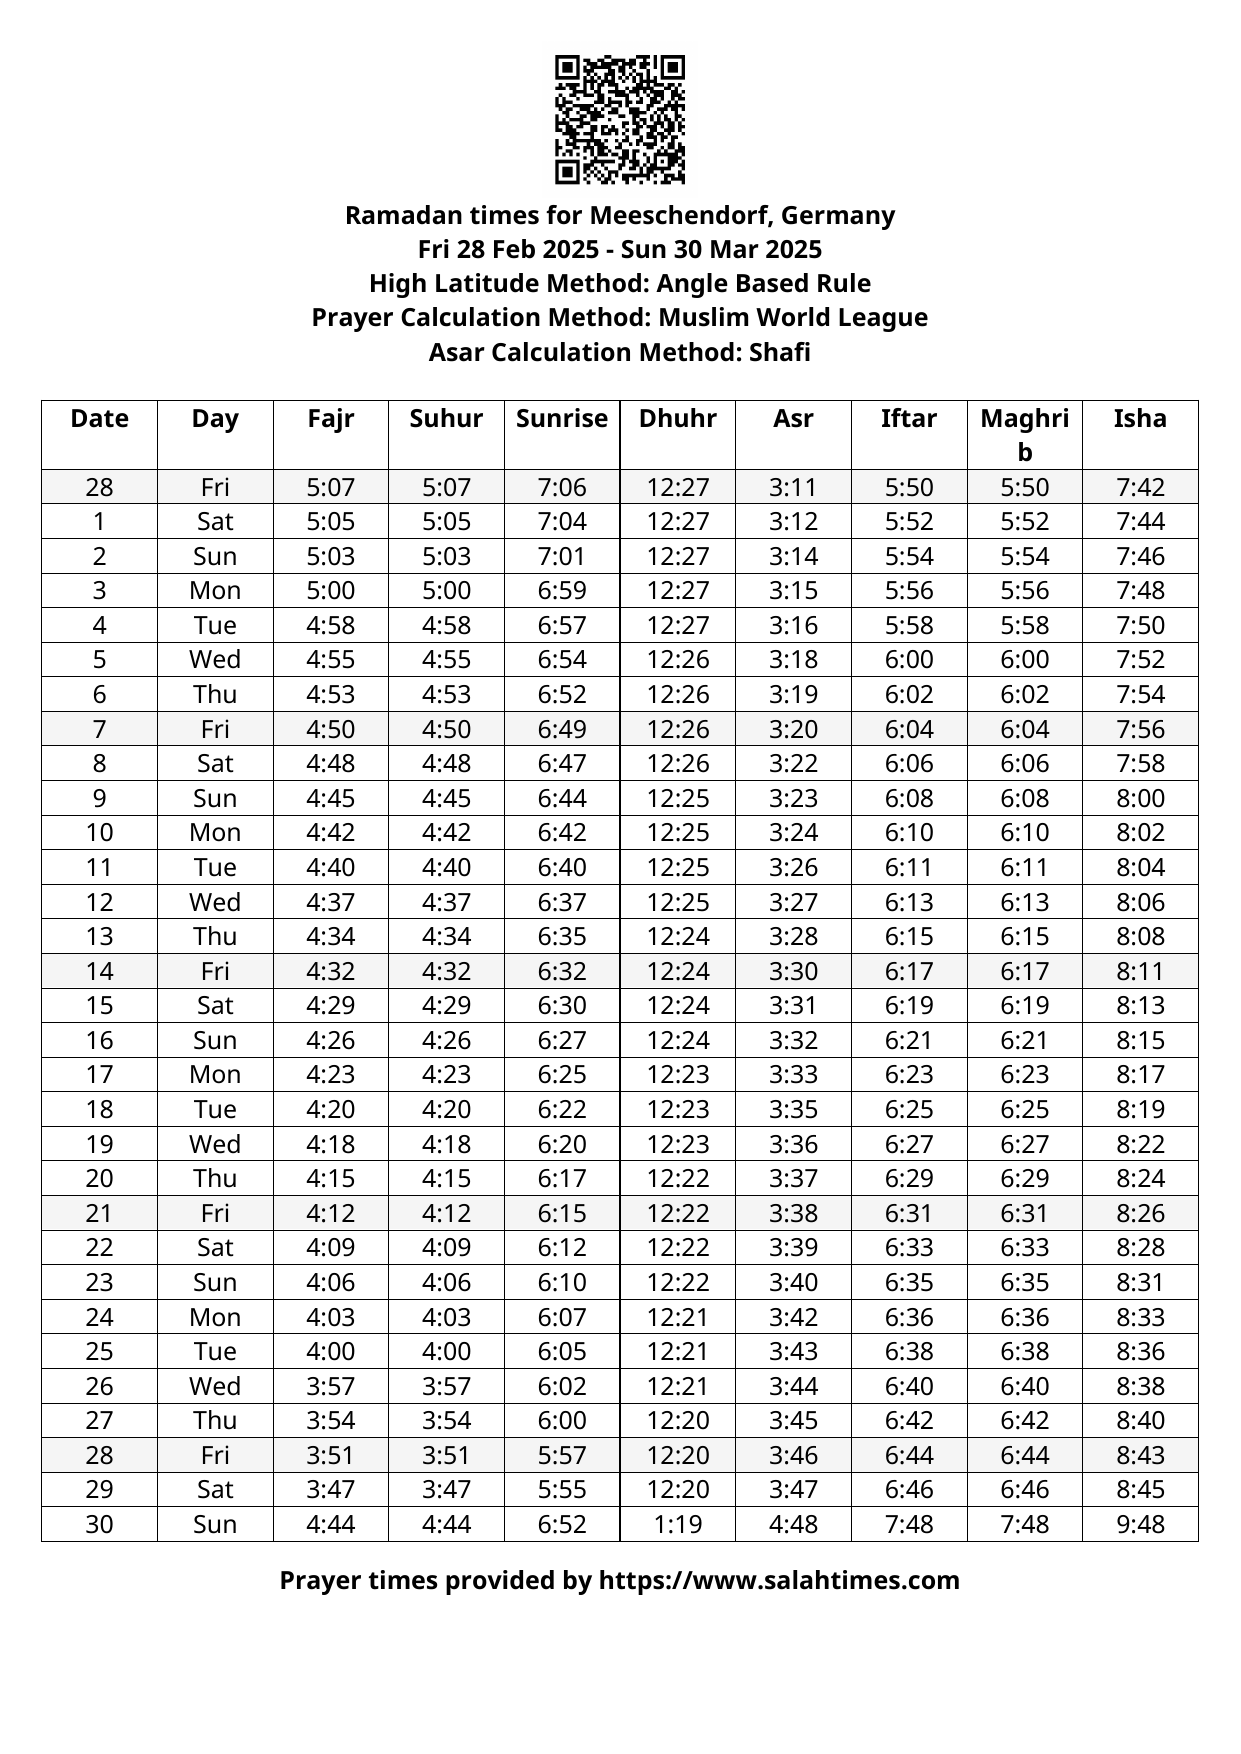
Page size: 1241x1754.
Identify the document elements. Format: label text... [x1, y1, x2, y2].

table_cell 4:15 [274, 1161, 388, 1195]
table_cell 3:20 [736, 712, 851, 745]
table_cell 5:52 [968, 504, 1082, 538]
table_cell 4:48 [736, 1507, 851, 1541]
table_header Dhuhr [621, 401, 735, 469]
table_cell 12:26 [621, 712, 735, 745]
table_cell 6:19 [968, 989, 1082, 1022]
table_cell 8:26 [1083, 1196, 1198, 1229]
table_cell 6:44 [505, 781, 619, 814]
table_cell 3:44 [736, 1369, 851, 1402]
table_cell 6:00 [968, 643, 1082, 676]
table_cell 12:22 [621, 1161, 735, 1195]
table_cell 6:31 [968, 1196, 1082, 1229]
table_cell 7:01 [505, 539, 619, 572]
table_cell 3:46 [736, 1438, 851, 1472]
table_cell 3:30 [736, 954, 851, 987]
table_cell 8:06 [1083, 885, 1198, 918]
table_cell 12:27 [621, 574, 735, 607]
table_cell 9:48 [1083, 1507, 1198, 1541]
table_cell 5:52 [852, 504, 967, 538]
picture [542, 41, 699, 198]
table_cell Mon [158, 1058, 273, 1091]
table_cell 8:43 [1083, 1438, 1198, 1472]
table_cell 3:47 [736, 1473, 851, 1506]
table_cell 12:23 [621, 1092, 735, 1126]
table_cell 5:07 [389, 470, 504, 503]
table_cell 4:40 [389, 850, 504, 884]
table_cell 6:54 [505, 643, 619, 676]
table_header Asr [736, 401, 851, 469]
table_cell 6:17 [852, 954, 967, 987]
table_cell 6 [42, 677, 157, 711]
table_cell 6:29 [968, 1161, 1082, 1195]
table_cell 15 [42, 989, 157, 1022]
table_cell Wed [158, 643, 273, 676]
table_cell 6:00 [505, 1404, 619, 1437]
table_cell 3:27 [736, 885, 851, 918]
table_cell Wed [158, 1127, 273, 1160]
table_cell 6:57 [505, 608, 619, 642]
table_cell 6:02 [968, 677, 1082, 711]
table_cell 12:23 [621, 1058, 735, 1091]
table_cell 4:00 [274, 1334, 388, 1368]
table_cell 3:51 [274, 1438, 388, 1472]
table_cell 4:09 [389, 1231, 504, 1264]
table_cell 6:02 [505, 1369, 619, 1402]
table_cell Fri [158, 1438, 273, 1472]
table_cell 8:17 [1083, 1058, 1198, 1091]
table_cell 5:50 [968, 470, 1082, 503]
table_cell 6:40 [968, 1369, 1082, 1402]
table_cell 5:05 [274, 504, 388, 538]
table_cell 3:23 [736, 781, 851, 814]
table_cell 6:04 [852, 712, 967, 745]
table_cell 12:20 [621, 1473, 735, 1506]
table_cell 6:19 [852, 989, 967, 1022]
table_cell Thu [158, 919, 273, 953]
table_cell 6:21 [968, 1023, 1082, 1057]
table_cell 6:17 [968, 954, 1082, 987]
table_cell 19 [42, 1127, 157, 1160]
table_cell Sun [158, 1507, 273, 1541]
table_cell Tue [158, 608, 273, 642]
table_cell 5:56 [968, 574, 1082, 607]
table_cell 3:32 [736, 1023, 851, 1057]
table_cell 9 [42, 781, 157, 814]
table_cell 3:43 [736, 1334, 851, 1368]
table_cell Sat [158, 504, 273, 538]
table_cell Fri [158, 954, 273, 987]
table_cell Sat [158, 1231, 273, 1264]
table_cell 4:42 [274, 816, 388, 849]
table_cell 6:10 [968, 816, 1082, 849]
table_cell 22 [42, 1231, 157, 1264]
table_cell 6:13 [968, 885, 1082, 918]
table_cell 6:15 [852, 919, 967, 953]
table_cell 6:37 [505, 885, 619, 918]
table_cell 12:25 [621, 850, 735, 884]
text Prayer Calculation Method: Muslim World League [42, 300, 1198, 334]
table_cell 12:27 [621, 539, 735, 572]
table_cell 6:13 [852, 885, 967, 918]
table_cell 4:03 [389, 1300, 504, 1333]
table_cell 4:48 [274, 746, 388, 780]
table_cell 6:02 [852, 677, 967, 711]
table_cell 7:44 [1083, 504, 1198, 538]
table_cell 6:20 [505, 1127, 619, 1160]
table_cell 3:31 [736, 989, 851, 1022]
table_cell 6:52 [505, 1507, 619, 1541]
table_cell 4:48 [389, 746, 504, 780]
table_cell 6:10 [505, 1265, 619, 1299]
table_cell 4:15 [389, 1161, 504, 1195]
table_cell 6:44 [968, 1438, 1082, 1472]
table_cell 12:25 [621, 816, 735, 849]
table_cell 3:45 [736, 1404, 851, 1437]
table_cell 4:18 [389, 1127, 504, 1160]
table_cell 8:08 [1083, 919, 1198, 953]
table_cell 7:58 [1083, 746, 1198, 780]
table_cell 6:29 [852, 1161, 967, 1195]
table_cell Thu [158, 1404, 273, 1437]
table_cell 6:42 [968, 1404, 1082, 1437]
table_cell 28 [42, 470, 157, 503]
table_cell 6:35 [852, 1265, 967, 1299]
table_cell 7:52 [1083, 643, 1198, 676]
table_cell 7:56 [1083, 712, 1198, 745]
table_cell 12:20 [621, 1404, 735, 1437]
table_cell 6:31 [852, 1196, 967, 1229]
table_cell 4:00 [389, 1334, 504, 1368]
table_cell 3:33 [736, 1058, 851, 1091]
table_cell 12 [42, 885, 157, 918]
table_cell 8:33 [1083, 1300, 1198, 1333]
table_cell 3:18 [736, 643, 851, 676]
table_cell 6:15 [505, 1196, 619, 1229]
table_cell 5 [42, 643, 157, 676]
table_header Sunrise [505, 401, 619, 469]
table_cell 6:00 [852, 643, 967, 676]
table_cell 24 [42, 1300, 157, 1333]
table_cell 3:42 [736, 1300, 851, 1333]
table_cell 3:14 [736, 539, 851, 572]
table_cell 4:55 [274, 643, 388, 676]
table_cell 3:24 [736, 816, 851, 849]
table_cell 8:19 [1083, 1092, 1198, 1126]
table_cell 3:37 [736, 1161, 851, 1195]
table_cell 6:25 [852, 1092, 967, 1126]
table_cell 16 [42, 1023, 157, 1057]
table_cell 5:07 [274, 470, 388, 503]
table_cell 12:24 [621, 919, 735, 953]
table_cell 26 [42, 1369, 157, 1402]
table_cell 5:03 [274, 539, 388, 572]
table_cell 8:38 [1083, 1369, 1198, 1402]
table_cell 4:45 [389, 781, 504, 814]
table_cell Mon [158, 574, 273, 607]
table_cell 4:09 [274, 1231, 388, 1264]
table_cell Fri [158, 1196, 273, 1229]
table_cell 13 [42, 919, 157, 953]
table_cell 28 [42, 1438, 157, 1472]
table_cell Mon [158, 1300, 273, 1333]
table_header Day [158, 401, 273, 469]
table_cell 18 [42, 1092, 157, 1126]
table_cell Wed [158, 885, 273, 918]
table_cell 6:12 [505, 1231, 619, 1264]
table_cell Sun [158, 1265, 273, 1299]
table_cell 7:48 [852, 1507, 967, 1541]
table_cell 6:21 [852, 1023, 967, 1057]
table_cell 25 [42, 1334, 157, 1368]
table_cell 6:33 [852, 1231, 967, 1264]
table_cell 6:05 [505, 1334, 619, 1368]
table_cell 3 [42, 574, 157, 607]
table_cell 4:53 [274, 677, 388, 711]
table_cell 7:54 [1083, 677, 1198, 711]
table_cell 6:52 [505, 677, 619, 711]
table_cell 6:27 [505, 1023, 619, 1057]
table_header Suhur [389, 401, 504, 469]
table_cell 3:47 [274, 1473, 388, 1506]
table_cell 4:06 [389, 1265, 504, 1299]
table_cell 5:55 [505, 1473, 619, 1506]
table_cell Sun [158, 1023, 273, 1057]
table_header Date [42, 401, 157, 469]
table_cell 6:04 [968, 712, 1082, 745]
table_cell 8:11 [1083, 954, 1198, 987]
table_cell 3:38 [736, 1196, 851, 1229]
table_cell 12:23 [621, 1127, 735, 1160]
table_cell Sat [158, 746, 273, 780]
table_cell Tue [158, 1334, 273, 1368]
table_cell 6:22 [505, 1092, 619, 1126]
table_cell 4:37 [389, 885, 504, 918]
table_cell 6:32 [505, 954, 619, 987]
table_cell 8:31 [1083, 1265, 1198, 1299]
table_cell 4:06 [274, 1265, 388, 1299]
table_cell Thu [158, 1161, 273, 1195]
table_cell 3:15 [736, 574, 851, 607]
table_cell 6:27 [852, 1127, 967, 1160]
table_cell 12:26 [621, 677, 735, 711]
text Prayer times provided by https://www.salahtimes.com [42, 1563, 1198, 1597]
table_cell 23 [42, 1265, 157, 1299]
table_cell 3:51 [389, 1438, 504, 1472]
table_cell 3:11 [736, 470, 851, 503]
text Asar Calculation Method: Shafi [42, 334, 1198, 368]
table_cell 5:50 [852, 470, 967, 503]
table_cell 12:22 [621, 1231, 735, 1264]
table_cell 4:34 [389, 919, 504, 953]
table_cell 14 [42, 954, 157, 987]
table_cell 3:19 [736, 677, 851, 711]
table_cell 12:20 [621, 1438, 735, 1472]
table_cell 4:23 [389, 1058, 504, 1091]
table_cell 12:25 [621, 781, 735, 814]
table_cell 5:03 [389, 539, 504, 572]
table_cell 3:36 [736, 1127, 851, 1160]
table_cell 6:40 [505, 850, 619, 884]
table_cell 4:20 [274, 1092, 388, 1126]
table_cell 7:06 [505, 470, 619, 503]
table_header Fajr [274, 401, 388, 469]
table_cell Fri [158, 470, 273, 503]
table_cell 4:50 [274, 712, 388, 745]
table_cell 4:12 [274, 1196, 388, 1229]
text Ramadan times for Meeschendorf, Germany [42, 198, 1198, 232]
table_header Isha [1083, 401, 1198, 469]
table_cell 8:24 [1083, 1161, 1198, 1195]
table_cell 27 [42, 1404, 157, 1437]
text Fri 28 Feb 2025 - Sun 30 Mar 2025 [42, 232, 1198, 266]
table_cell 5:58 [968, 608, 1082, 642]
table_cell 12:25 [621, 885, 735, 918]
table_cell 3:57 [389, 1369, 504, 1402]
table_cell Tue [158, 1092, 273, 1126]
table_cell Sat [158, 989, 273, 1022]
table_cell 7:48 [968, 1507, 1082, 1541]
table_cell 4:26 [274, 1023, 388, 1057]
table_cell 8:22 [1083, 1127, 1198, 1160]
table_cell 6:10 [852, 816, 967, 849]
table_cell 4:34 [274, 919, 388, 953]
table_cell Sun [158, 781, 273, 814]
table_cell 4:45 [274, 781, 388, 814]
table_cell 7:48 [1083, 574, 1198, 607]
table_cell 3:47 [389, 1473, 504, 1506]
table_cell 10 [42, 816, 157, 849]
table_cell 12:21 [621, 1369, 735, 1402]
table_cell 6:35 [968, 1265, 1082, 1299]
table_cell 8:15 [1083, 1023, 1198, 1057]
table_cell 6:08 [852, 781, 967, 814]
table_cell 6:17 [505, 1161, 619, 1195]
table_cell Mon [158, 816, 273, 849]
table_cell 8:04 [1083, 850, 1198, 884]
table_cell 3:54 [389, 1404, 504, 1437]
table_cell 4:23 [274, 1058, 388, 1091]
table_cell 3:12 [736, 504, 851, 538]
table_cell 4:44 [274, 1507, 388, 1541]
table_cell 6:33 [968, 1231, 1082, 1264]
table_cell 5:56 [852, 574, 967, 607]
table_cell 4:42 [389, 816, 504, 849]
table_cell Thu [158, 677, 273, 711]
table_cell 29 [42, 1473, 157, 1506]
table_cell 5:05 [389, 504, 504, 538]
table_cell 6:42 [852, 1404, 967, 1437]
table_cell Sun [158, 539, 273, 572]
table_cell 4:55 [389, 643, 504, 676]
table_cell 7:04 [505, 504, 619, 538]
table_cell 6:35 [505, 919, 619, 953]
table_cell 12:22 [621, 1196, 735, 1229]
table_cell 6:40 [852, 1369, 967, 1402]
table_header Iftar [852, 401, 967, 469]
table_cell 12:26 [621, 643, 735, 676]
table_cell 4:44 [389, 1507, 504, 1541]
table_cell 8:28 [1083, 1231, 1198, 1264]
table_cell 6:47 [505, 746, 619, 780]
table_cell 4 [42, 608, 157, 642]
table_cell 7:50 [1083, 608, 1198, 642]
table_cell 4:12 [389, 1196, 504, 1229]
table_cell 6:38 [968, 1334, 1082, 1368]
table_cell 6:11 [968, 850, 1082, 884]
table_cell 4:40 [274, 850, 388, 884]
table_cell 6:15 [968, 919, 1082, 953]
table_cell 12:27 [621, 608, 735, 642]
table_cell 8:36 [1083, 1334, 1198, 1368]
table_cell 20 [42, 1161, 157, 1195]
table_cell 4:53 [389, 677, 504, 711]
table_cell 6:23 [852, 1058, 967, 1091]
table_cell 12:21 [621, 1334, 735, 1368]
table_cell 3:35 [736, 1092, 851, 1126]
table_cell 12:24 [621, 989, 735, 1022]
table_cell 4:29 [389, 989, 504, 1022]
table_cell 5:54 [968, 539, 1082, 572]
table_cell 5:00 [274, 574, 388, 607]
table_cell 12:21 [621, 1300, 735, 1333]
table_cell 8:00 [1083, 781, 1198, 814]
table_cell 3:28 [736, 919, 851, 953]
table_cell 8:02 [1083, 816, 1198, 849]
table_cell 12:24 [621, 1023, 735, 1057]
table_cell 8 [42, 746, 157, 780]
table_cell 4:29 [274, 989, 388, 1022]
table_cell 6:08 [968, 781, 1082, 814]
table_cell 17 [42, 1058, 157, 1091]
table_cell 6:49 [505, 712, 619, 745]
table_cell 6:36 [852, 1300, 967, 1333]
table_cell 6:42 [505, 816, 619, 849]
table_cell 6:11 [852, 850, 967, 884]
table_cell 8:13 [1083, 989, 1198, 1022]
table_cell 3:26 [736, 850, 851, 884]
table_cell 6:07 [505, 1300, 619, 1333]
table_cell 6:46 [968, 1473, 1082, 1506]
table_cell 1:19 [621, 1507, 735, 1541]
table_cell 4:26 [389, 1023, 504, 1057]
table_cell 4:32 [389, 954, 504, 987]
table_cell 7:46 [1083, 539, 1198, 572]
table_cell 6:23 [968, 1058, 1082, 1091]
table_cell Sat [158, 1473, 273, 1506]
table_cell 6:38 [852, 1334, 967, 1368]
table_cell 5:00 [389, 574, 504, 607]
table_cell 4:18 [274, 1127, 388, 1160]
table_cell 12:26 [621, 746, 735, 780]
table_cell 4:50 [389, 712, 504, 745]
table_cell 6:06 [852, 746, 967, 780]
table_cell 3:40 [736, 1265, 851, 1299]
table_cell 3:54 [274, 1404, 388, 1437]
table_cell 3:39 [736, 1231, 851, 1264]
text High Latitude Method: Angle Based Rule [42, 266, 1198, 300]
table_cell 5:57 [505, 1438, 619, 1472]
table_cell 6:25 [968, 1092, 1082, 1126]
table_cell Fri [158, 712, 273, 745]
table_cell 8:40 [1083, 1404, 1198, 1437]
table_cell 6:46 [852, 1473, 967, 1506]
table_cell 4:03 [274, 1300, 388, 1333]
table_cell 6:25 [505, 1058, 619, 1091]
table_cell 12:24 [621, 954, 735, 987]
table_cell 12:27 [621, 504, 735, 538]
table_cell 4:37 [274, 885, 388, 918]
table_cell 4:32 [274, 954, 388, 987]
table_cell 5:54 [852, 539, 967, 572]
table_cell 7:42 [1083, 470, 1198, 503]
table_cell 6:27 [968, 1127, 1082, 1160]
table_cell 6:44 [852, 1438, 967, 1472]
table_cell 30 [42, 1507, 157, 1541]
table_cell 3:57 [274, 1369, 388, 1402]
table_cell 12:22 [621, 1265, 735, 1299]
table_cell 3:22 [736, 746, 851, 780]
table_cell 3:16 [736, 608, 851, 642]
table_cell 7 [42, 712, 157, 745]
table_cell 4:58 [389, 608, 504, 642]
table_cell 4:20 [389, 1092, 504, 1126]
table_cell 4:58 [274, 608, 388, 642]
table_cell 6:30 [505, 989, 619, 1022]
table_cell 6:36 [968, 1300, 1082, 1333]
table_cell 12:27 [621, 470, 735, 503]
table_cell 8:45 [1083, 1473, 1198, 1506]
table_cell Tue [158, 850, 273, 884]
table_header Maghrib [968, 401, 1082, 469]
table_cell 21 [42, 1196, 157, 1229]
table_cell 5:58 [852, 608, 967, 642]
table_cell 2 [42, 539, 157, 572]
table_cell 6:06 [968, 746, 1082, 780]
table_cell 6:59 [505, 574, 619, 607]
table_cell 11 [42, 850, 157, 884]
table_cell 1 [42, 504, 157, 538]
table_cell Wed [158, 1369, 273, 1402]
